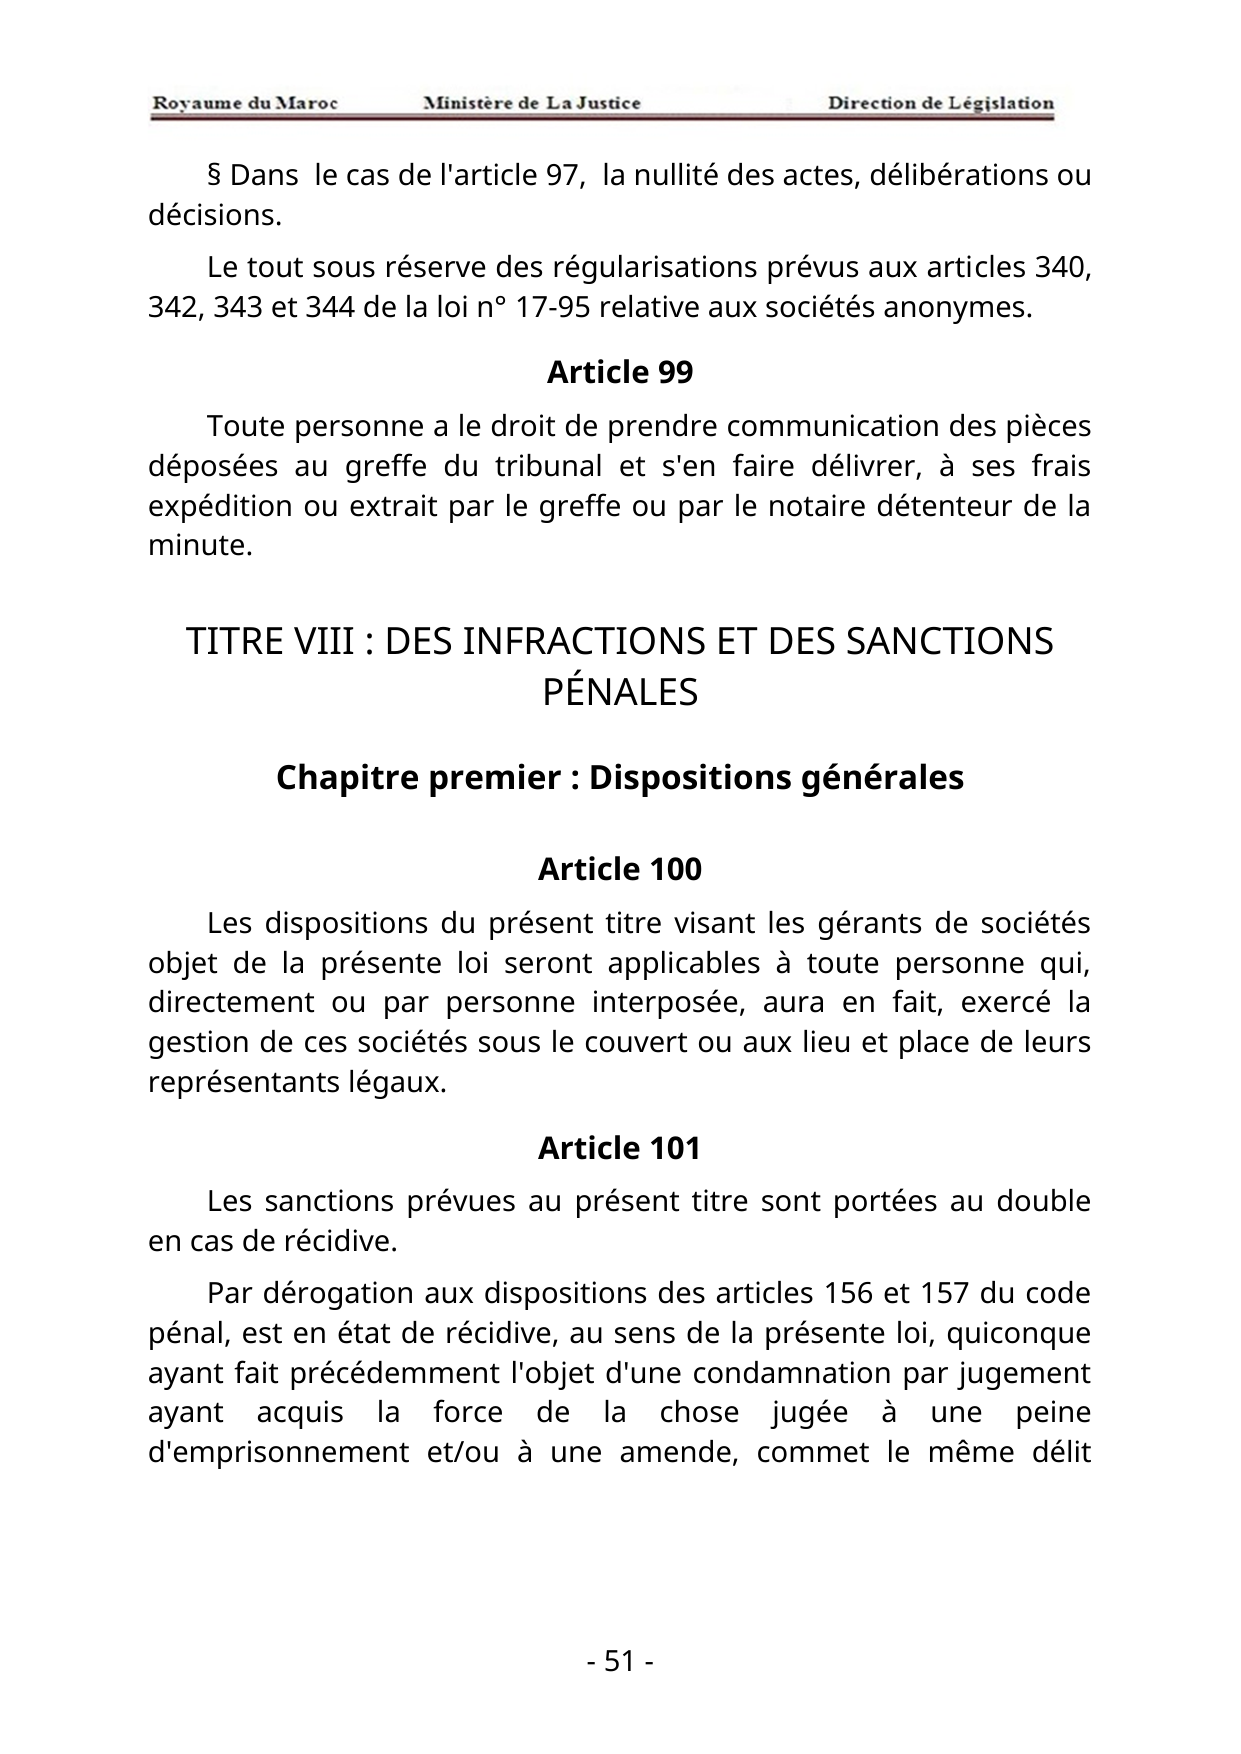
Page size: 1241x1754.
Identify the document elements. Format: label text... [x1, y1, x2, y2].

text Les sanctions prévues au présent titre sont portées au double en cas de récidive. [148, 1181, 1093, 1260]
subtitle Article 100 [148, 847, 1093, 890]
subtitle Chapitre premier : Dispositions générales [148, 754, 1093, 799]
picture [147, 73, 1077, 155]
subtitle Article 99 [148, 351, 1093, 393]
text Les dispositions du présent titre visant les gérants de sociétés objet de la présente loi seront applicables à toute personne qui, directement ou par personne interposée, aura en fait, exercé la gestion de ces sociétés sous le couvert ou aux lieu et place de leurs représentants légaux. [148, 902, 1093, 1101]
subtitle Article 101 [148, 1126, 1093, 1168]
text Toute personne a le droit de prendre communication des pièces déposées au greffe du tribunal et s'en faire délivrer, à ses frais expédition ou extrait par le greffe ou par le notaire détenteur de la minute. [148, 406, 1093, 564]
subtitle Titre viii : Des infractions et des sanctions pénales [148, 614, 1093, 716]
text § Dans le cas de l'article 97, la nullité des actes, délibérations ou décisions. [148, 154, 1093, 234]
text Le tout sous réserve des régularisations prévus aux articles 340, 342, 343 et 344 de la loi n° 17-95 relative aux sociétés anonymes. [148, 246, 1093, 326]
